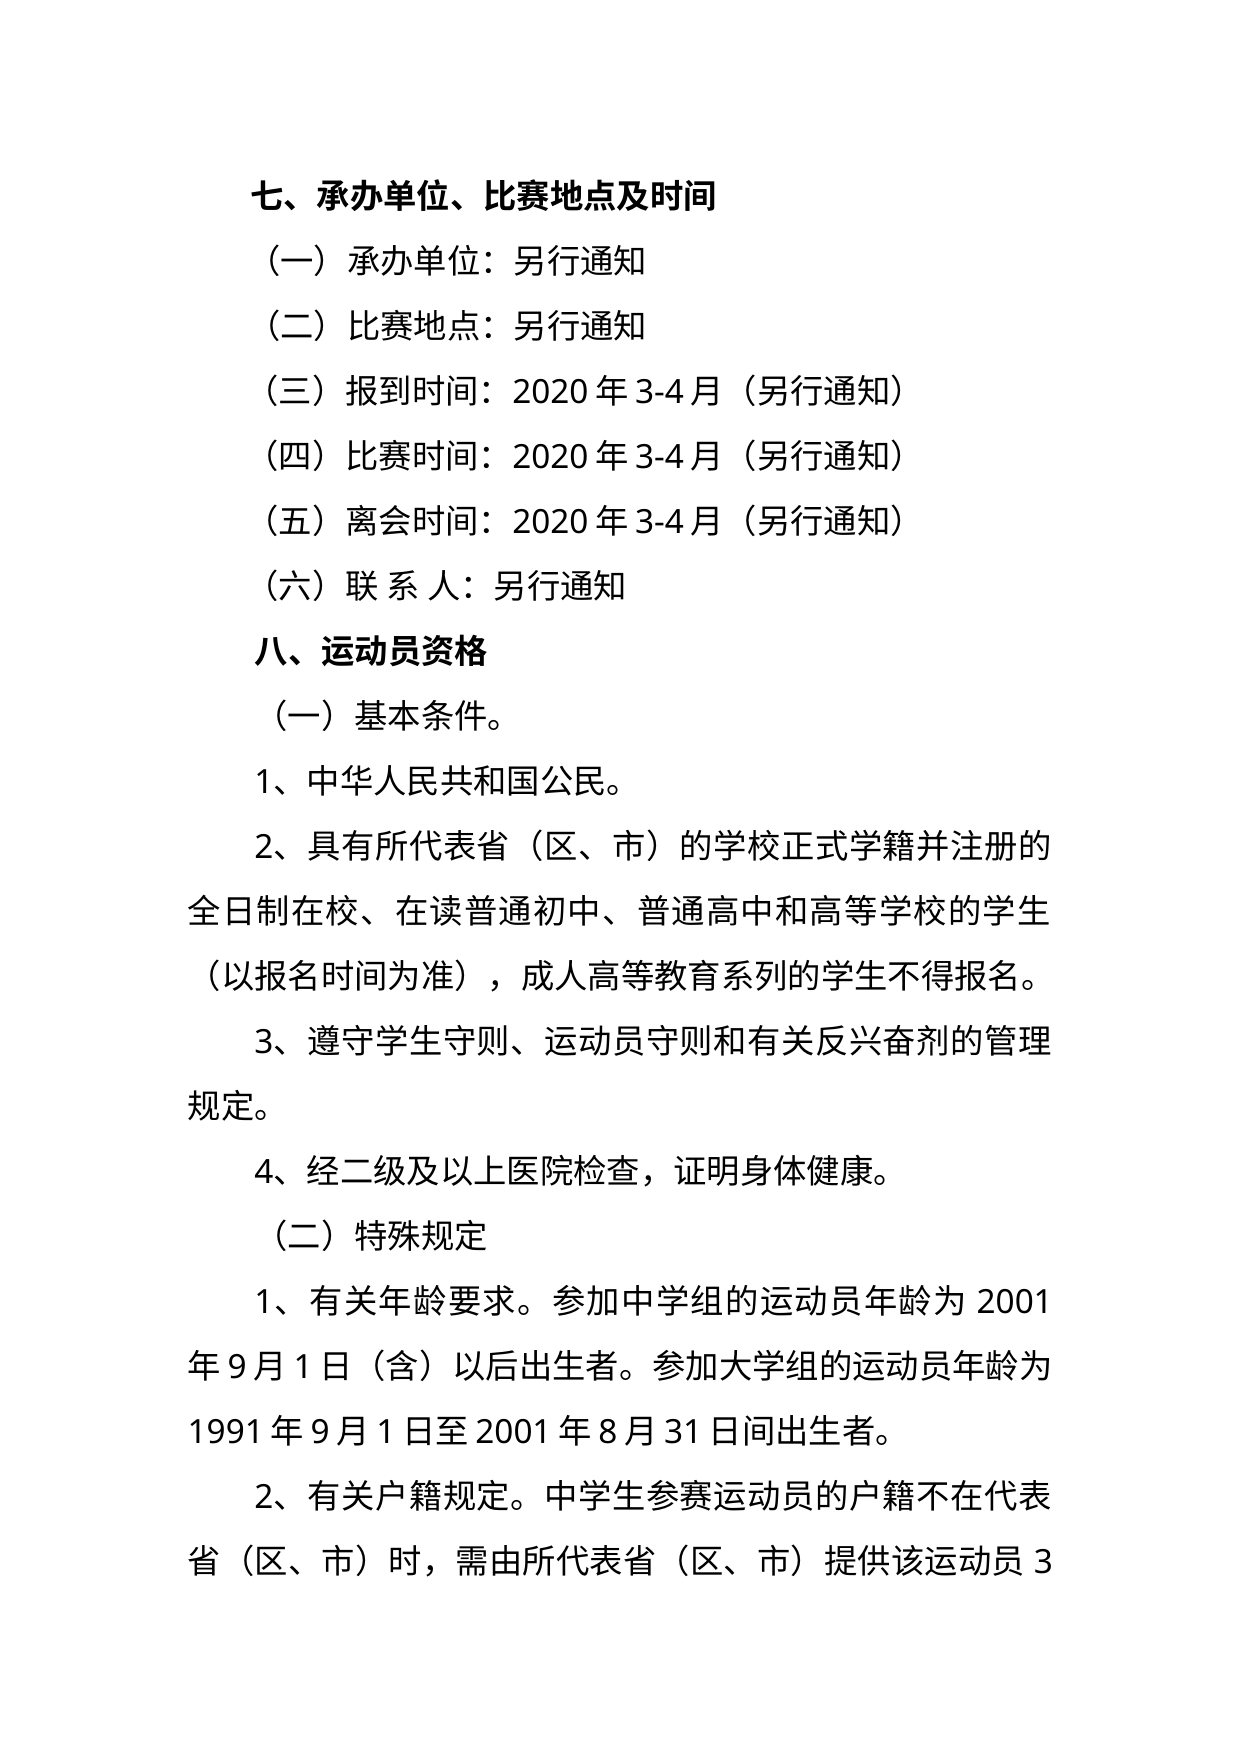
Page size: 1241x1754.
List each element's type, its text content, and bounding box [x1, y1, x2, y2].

text 2、具有所代表省（区、市）的学校正式学籍并注册的全日制在校、在读普通初中、普通高中和高等学校的学生（以报名时间为准），成人高等教育系列的学生不得报名。 [187, 812, 1053, 1007]
text （五）离会时间：2020年3-4月（另行通知） [187, 487, 1053, 552]
text （一）承办单位：另行通知 [187, 227, 1053, 292]
text （一）基本条件。 [187, 682, 1053, 747]
text 3、遵守学生守则、运动员守则和有关反兴奋剂的管理规定。 [187, 1007, 1053, 1137]
text （六）联 系 人：另行通知 [187, 552, 1053, 617]
text （三）报到时间：2020年3-4月（另行通知） [187, 357, 1053, 422]
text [187, 1462, 1053, 1592]
text 1、有关年龄要求。参加中学组的运动员年龄为2001年9月1日（含）以后出生者。参加大学组的运动员年龄为1991年9月1日至2001年8月31日间出生者。 [187, 1267, 1053, 1462]
text （二）比赛地点：另行通知 [187, 292, 1053, 357]
text （二）特殊规定 [187, 1202, 1053, 1267]
text （四）比赛时间：2020年3-4月（另行通知） [187, 422, 1053, 487]
text 七、承办单位、比赛地点及时间 [187, 162, 1053, 227]
text 八、运动员资格 [187, 617, 1053, 682]
text 4、经二级及以上医院检查，证明身体健康。 [187, 1137, 1053, 1202]
text 1、中华人民共和国公民。 [187, 747, 1053, 812]
